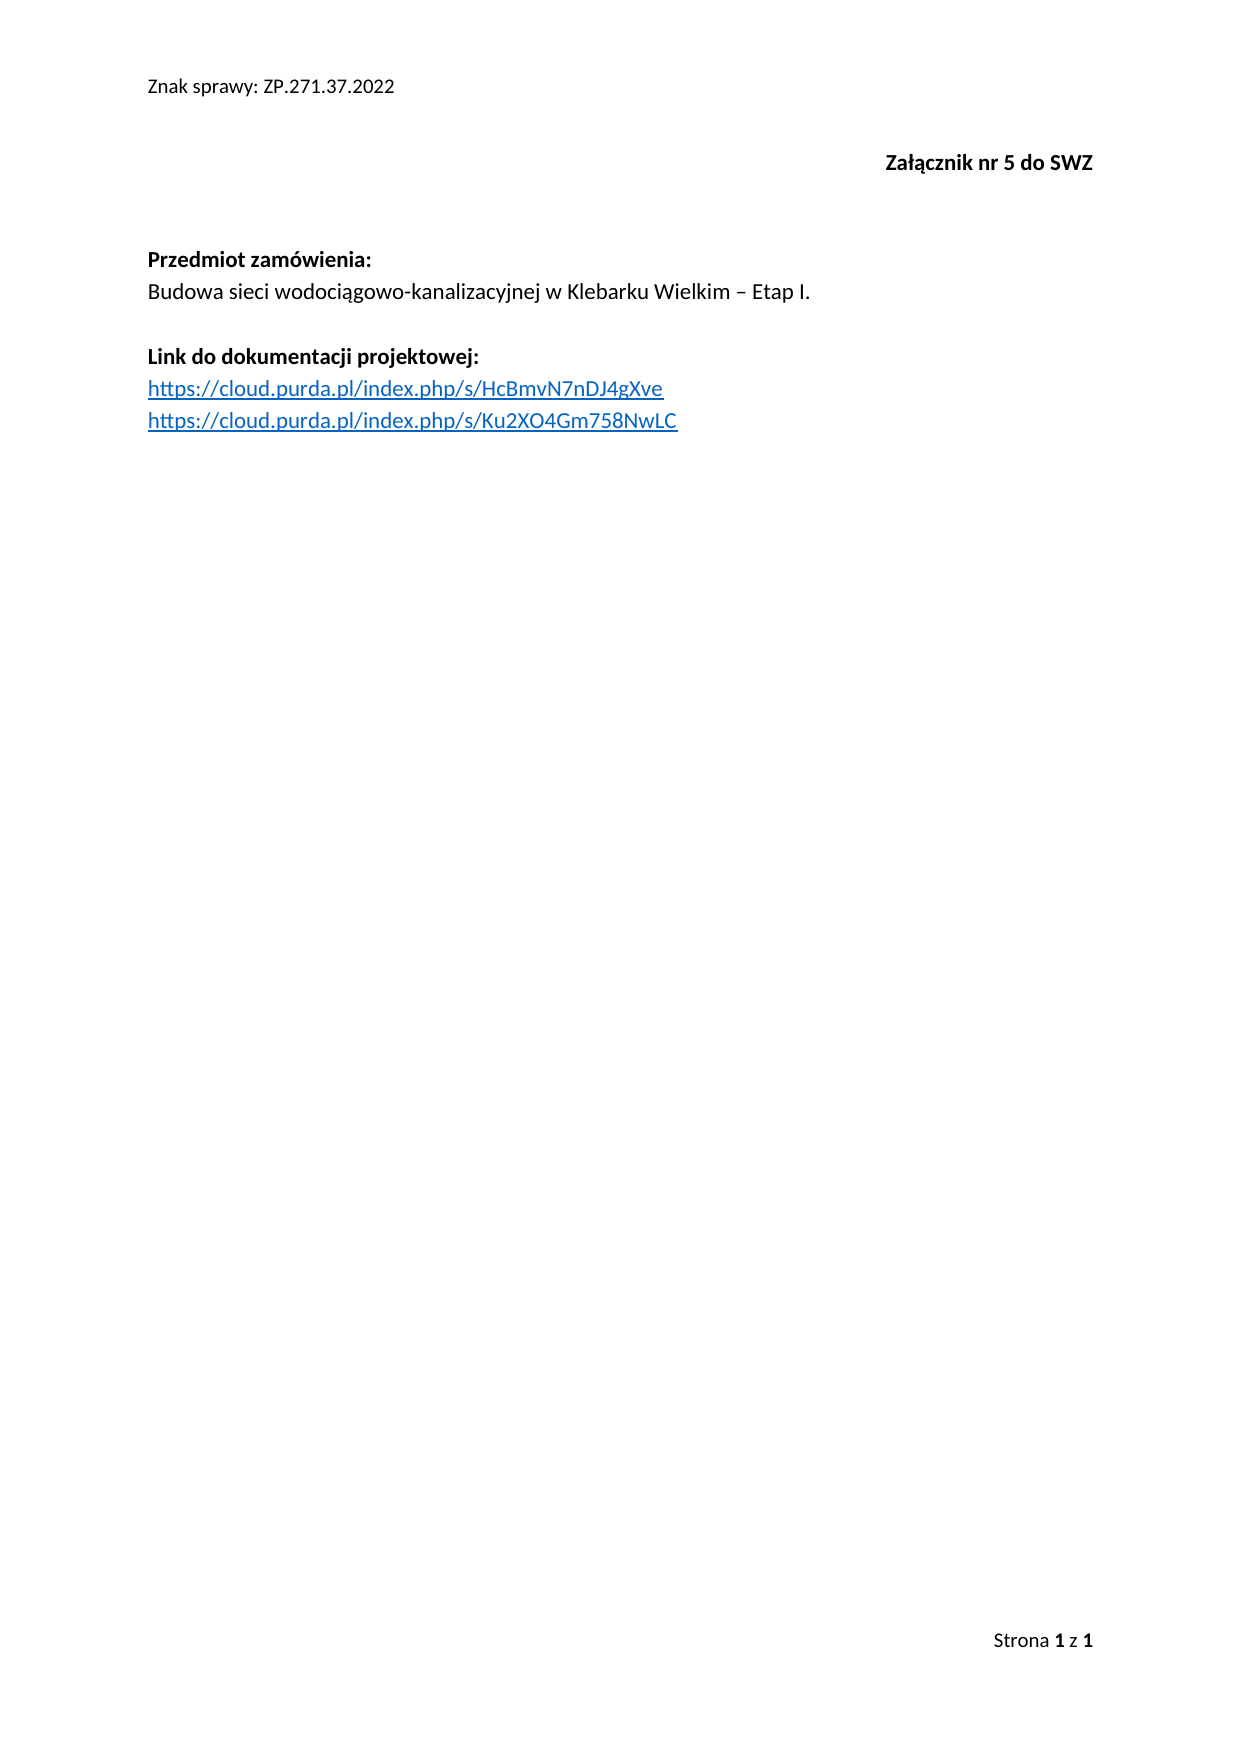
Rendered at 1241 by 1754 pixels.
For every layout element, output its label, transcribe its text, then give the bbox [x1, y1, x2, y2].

text Link do dokumentacji projektowej: [148, 342, 1093, 370]
text Załącznik nr 5 do SWZ [148, 148, 1093, 176]
text Budowa sieci wodociągowo-kanalizacyjnej w Klebarku Wielkim – Etap I. [148, 277, 1093, 306]
text Przedmiot zamówienia: [148, 245, 1093, 273]
text https://cloud.purda.pl/index.php/s/Ku2XO4Gm758NwLC [148, 406, 1093, 434]
text https://cloud.purda.pl/index.php/s/HcBmvN7nDJ4gXve [148, 374, 1093, 402]
